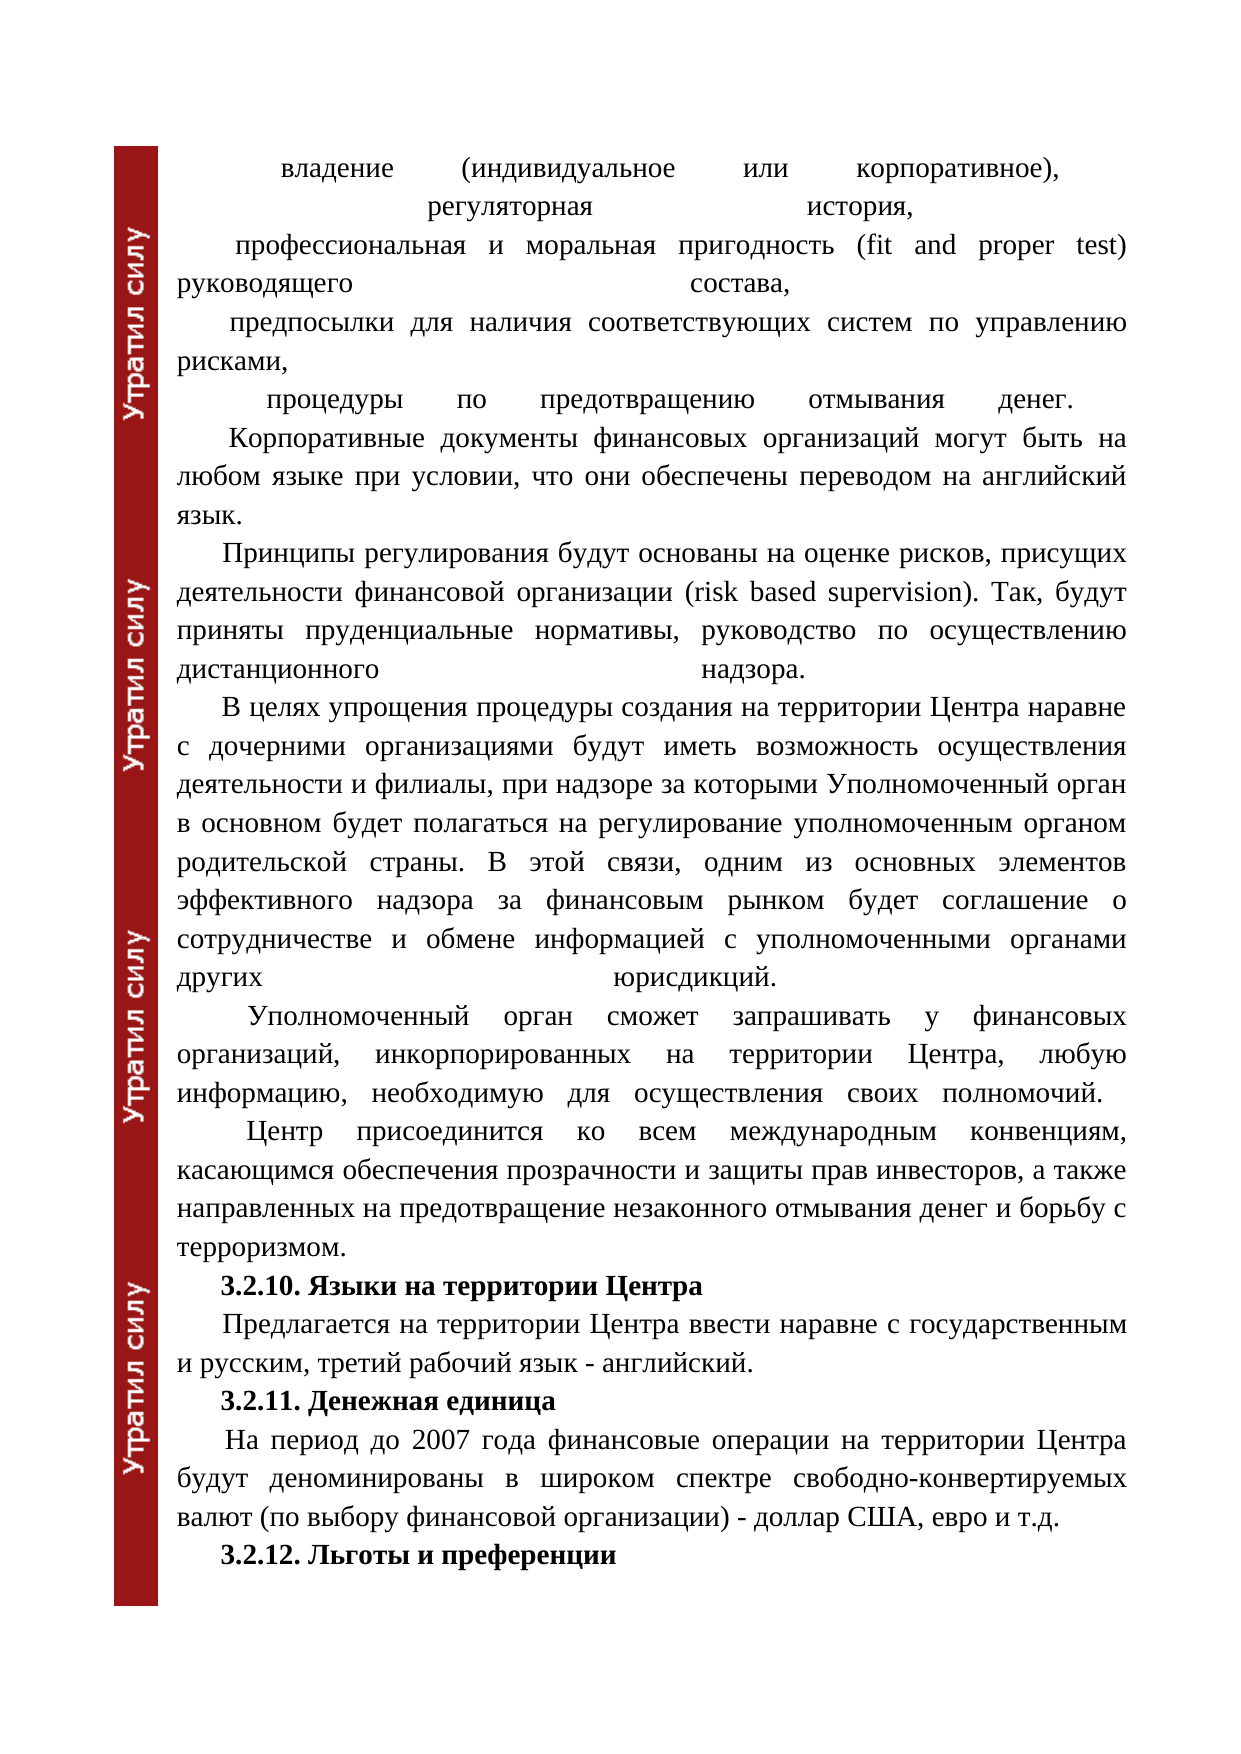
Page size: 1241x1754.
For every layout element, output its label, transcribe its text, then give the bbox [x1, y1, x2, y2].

text 3.2.10. Языки на территории Центра [112, 1268, 1128, 1301]
picture [114, 1417, 158, 1422]
picture [114, 1378, 158, 1383]
picture [114, 146, 158, 150]
picture [114, 1532, 158, 1537]
text 3.2.12. Льготы и преференции [112, 1537, 1128, 1571]
text На период до 2007 года финансовые операции на территории Центра будут деноминированы в широком спектре свободно-конвертируемых валют (по выбору финансовой организации) - доллар США, евро и т.д. [112, 1422, 1128, 1532]
text Предлагается на территории Центра ввести наравне с государственным и русским, третий рабочий язык - английский. [112, 1306, 1128, 1378]
picture [114, 1301, 158, 1306]
picture [114, 1263, 158, 1268]
text 3.2.11. Денежная единица [112, 1383, 1128, 1417]
picture [114, 1571, 158, 1606]
